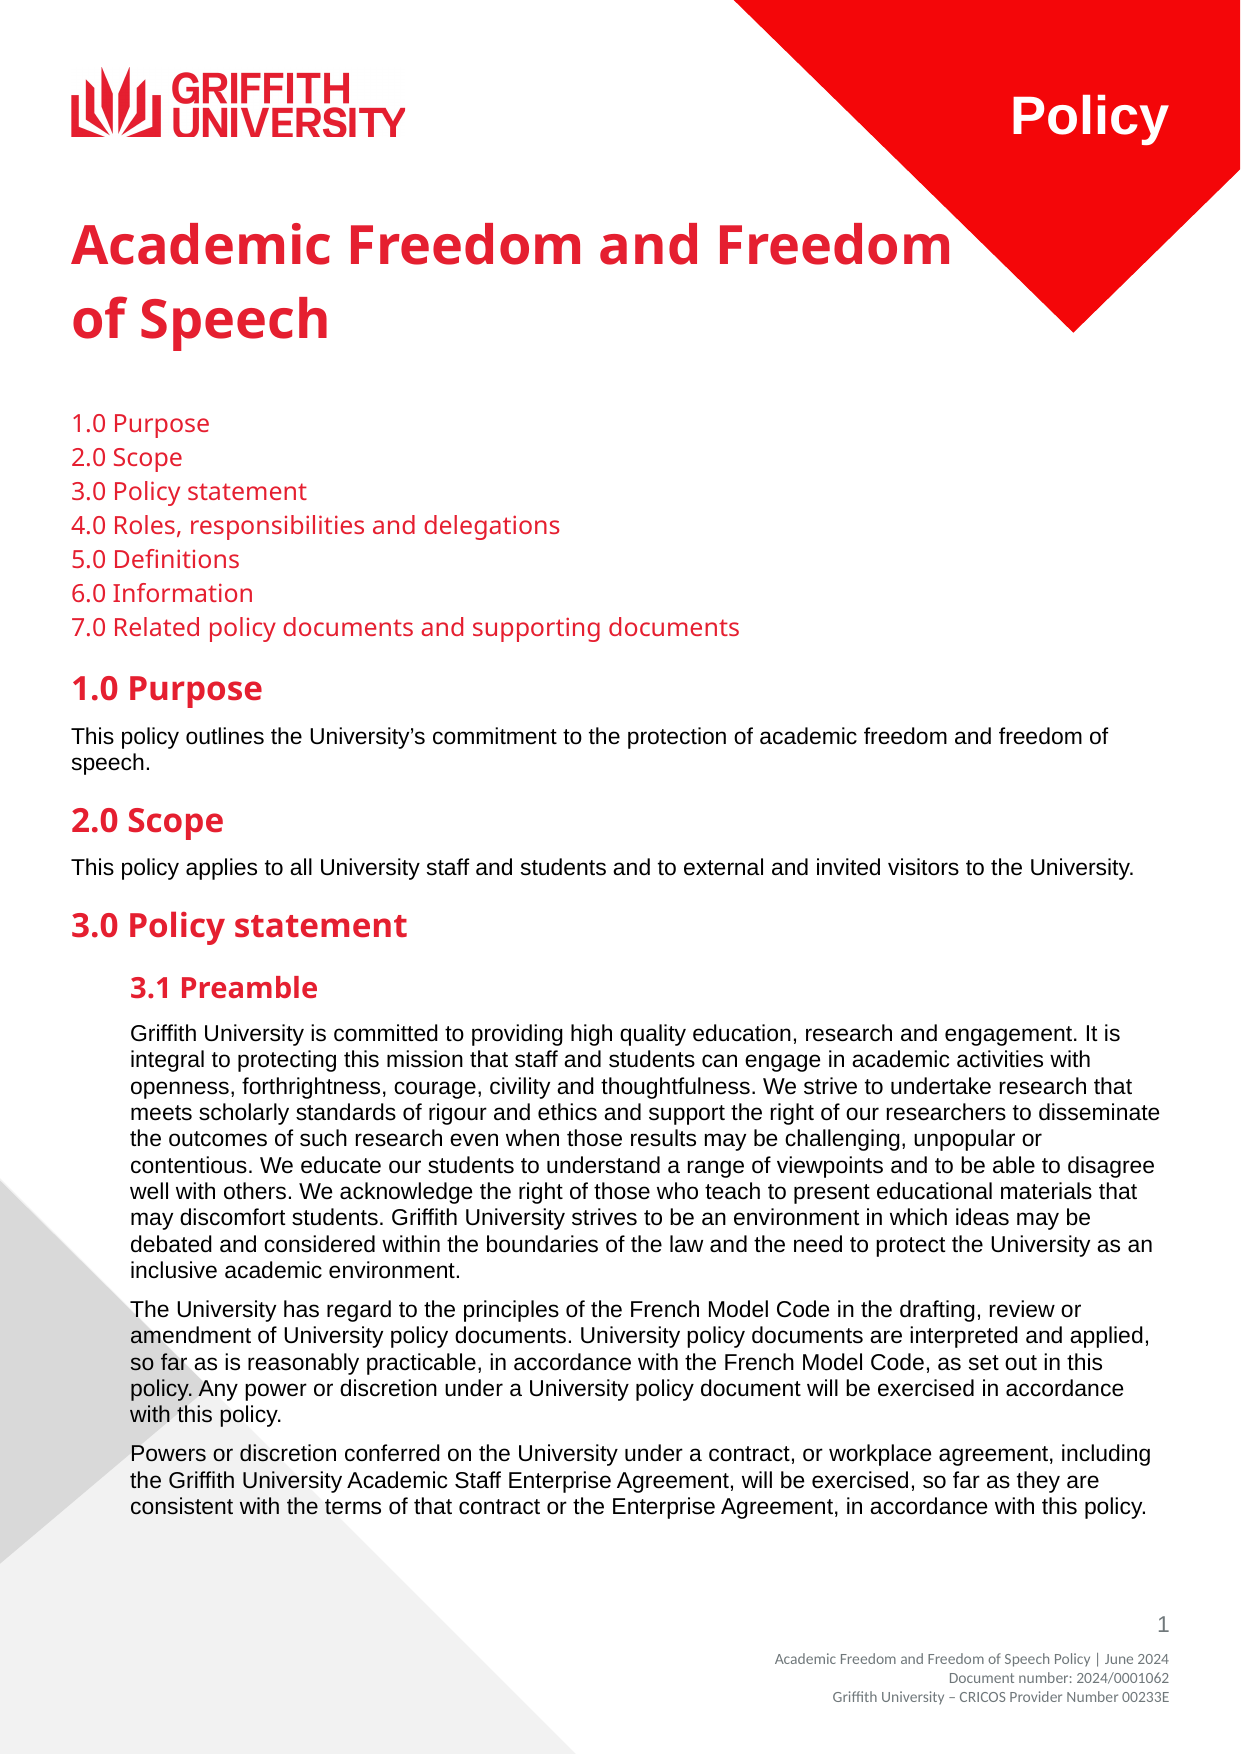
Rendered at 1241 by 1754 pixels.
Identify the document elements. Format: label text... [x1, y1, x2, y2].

picture [70, 67, 405, 136]
subtitle 3.0 Policy statement [71, 474, 1169, 508]
subtitle Griffith University is committed to providing high quality education, research and engagement. It is integral to protecting this mission that staff and students can engage in academic activities with openness, forthrightness, courage, civility and thoughtfulness. We strive to undertake research that meets scholarly standards of rigour and ethics and support the right of our researchers to disseminate the outcomes of such research even when those results may be challenging, unpopular or contentious. We educate our students to understand a range of viewpoints and to be able to disagree well with others. We acknowledge the right of those who teach to present educational materials that may discomfort students. Griffith University strives to be an environment in which ideas may be debated and considered within the boundaries of the law and the need to protect the University as an inclusive academic environment. [130, 1020, 1169, 1283]
subtitle 1.0 Purpose [71, 406, 1169, 440]
subtitle 6.0 Information [71, 576, 1169, 610]
subtitle The University has regard to the principles of the French Model Code in the drafting, review or amendment of University policy documents. University policy documents are interpreted and applied, so far as is reasonably practicable, in accordance with the French Model Code, as set out in this policy. Any power or discretion under a University policy document will be exercised in accordance with this policy. [130, 1296, 1169, 1428]
subtitle 3.0 Policy statement [71, 901, 1169, 947]
subtitle 1.0 Purpose [71, 665, 1169, 710]
subtitle 2.0 Scope [71, 440, 1169, 474]
subtitle Academic Freedom and Freedom of Speech [71, 207, 1169, 354]
subtitle 7.0 Related policy documents and supporting documents [71, 610, 1169, 644]
subtitle 3.1 Preamble [130, 968, 1169, 1007]
subtitle 2.0 Scope [71, 796, 1169, 842]
text This policy applies to all University staff and students and to external and invited visitors to the University. [71, 854, 1169, 881]
subtitle Powers or discretion conferred on the University under a contract, or workplace agreement, including the Griffith University Academic Staff Enterprise Agreement, will be exercised, so far as they are consistent with the terms of that contract or the Enterprise Agreement, in accordance with this policy. [130, 1440, 1169, 1519]
text This policy outlines the University’s commitment to the protection of academic freedom and freedom of speech. [71, 723, 1169, 776]
subtitle 4.0 Roles, responsibilities and delegations [71, 508, 1169, 542]
subtitle 5.0 Definitions [71, 542, 1169, 576]
